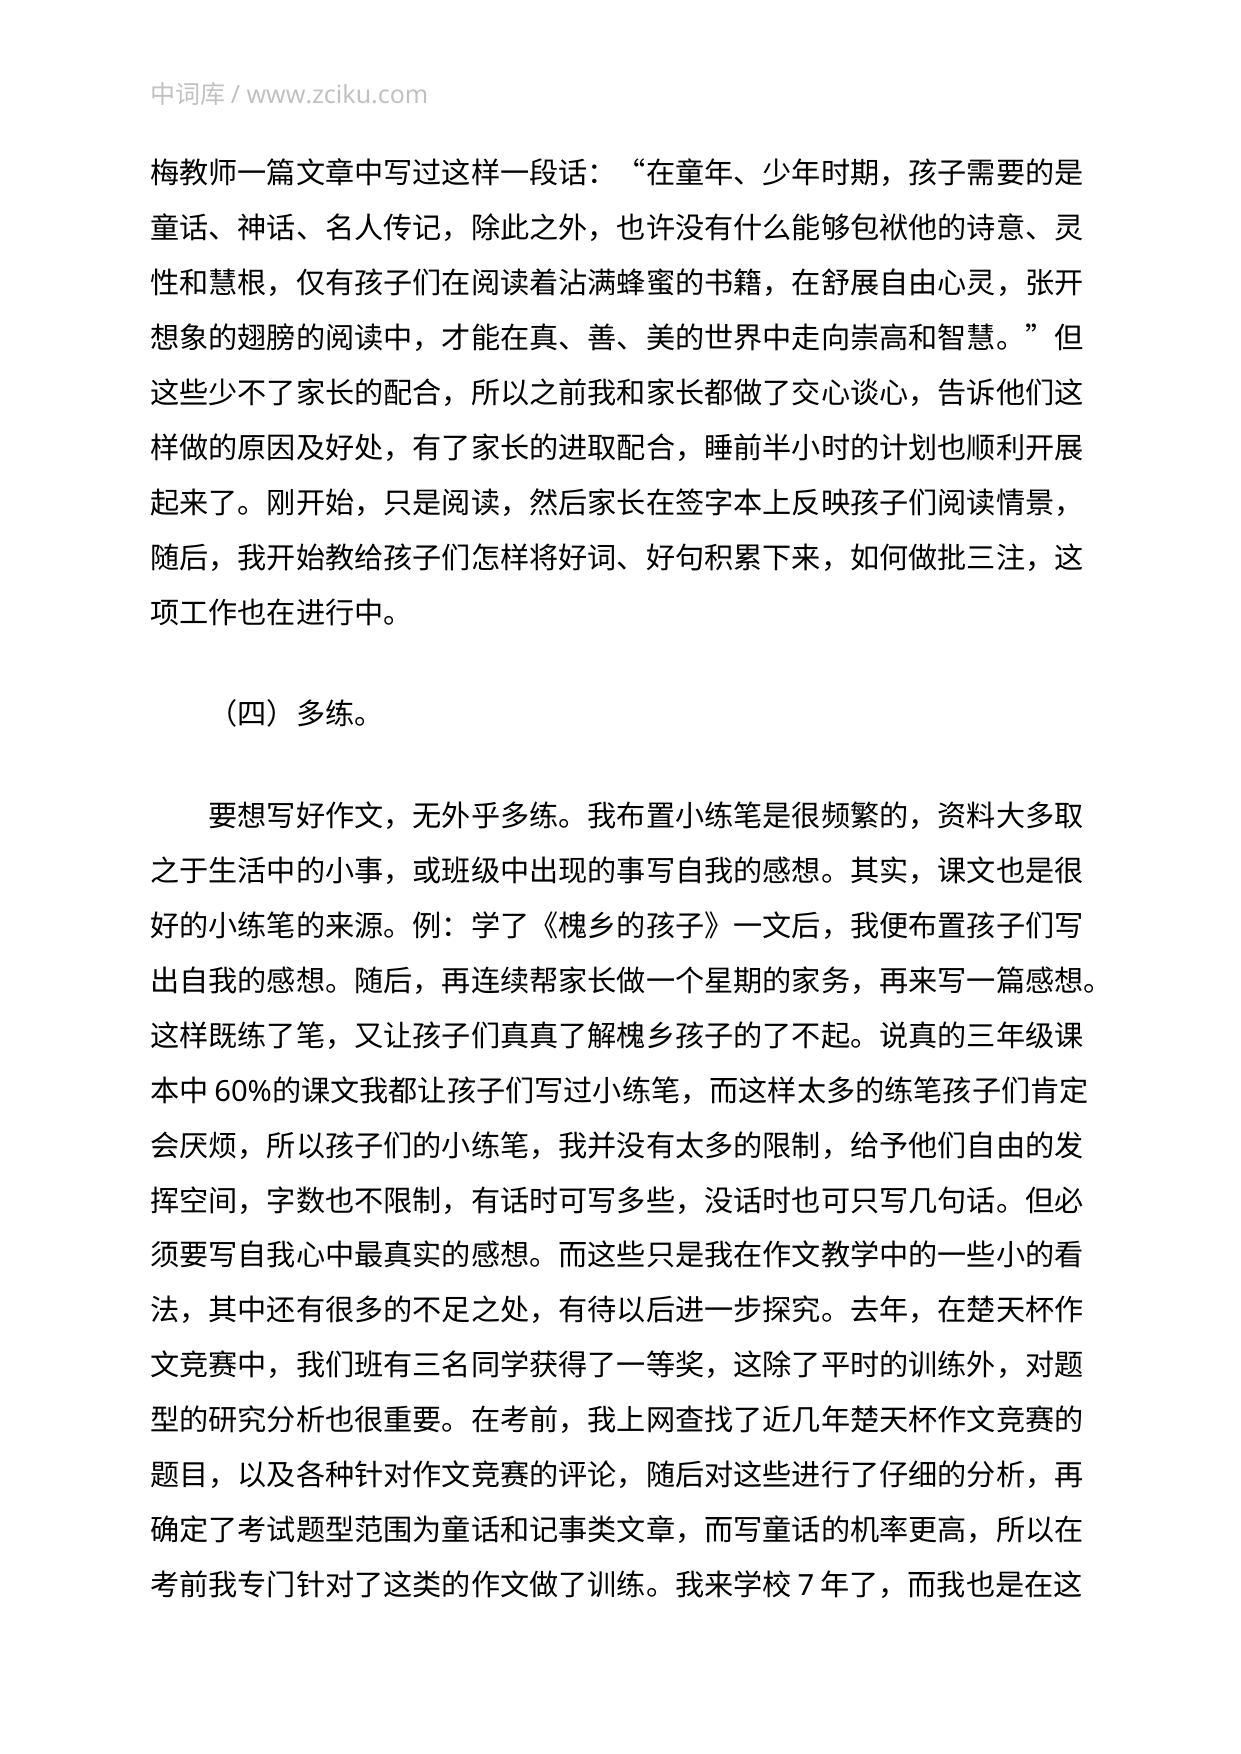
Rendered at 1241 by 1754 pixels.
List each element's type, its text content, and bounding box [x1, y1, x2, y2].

text （四）多练。 [150, 691, 1090, 733]
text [150, 150, 1090, 631]
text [150, 793, 1090, 1604]
